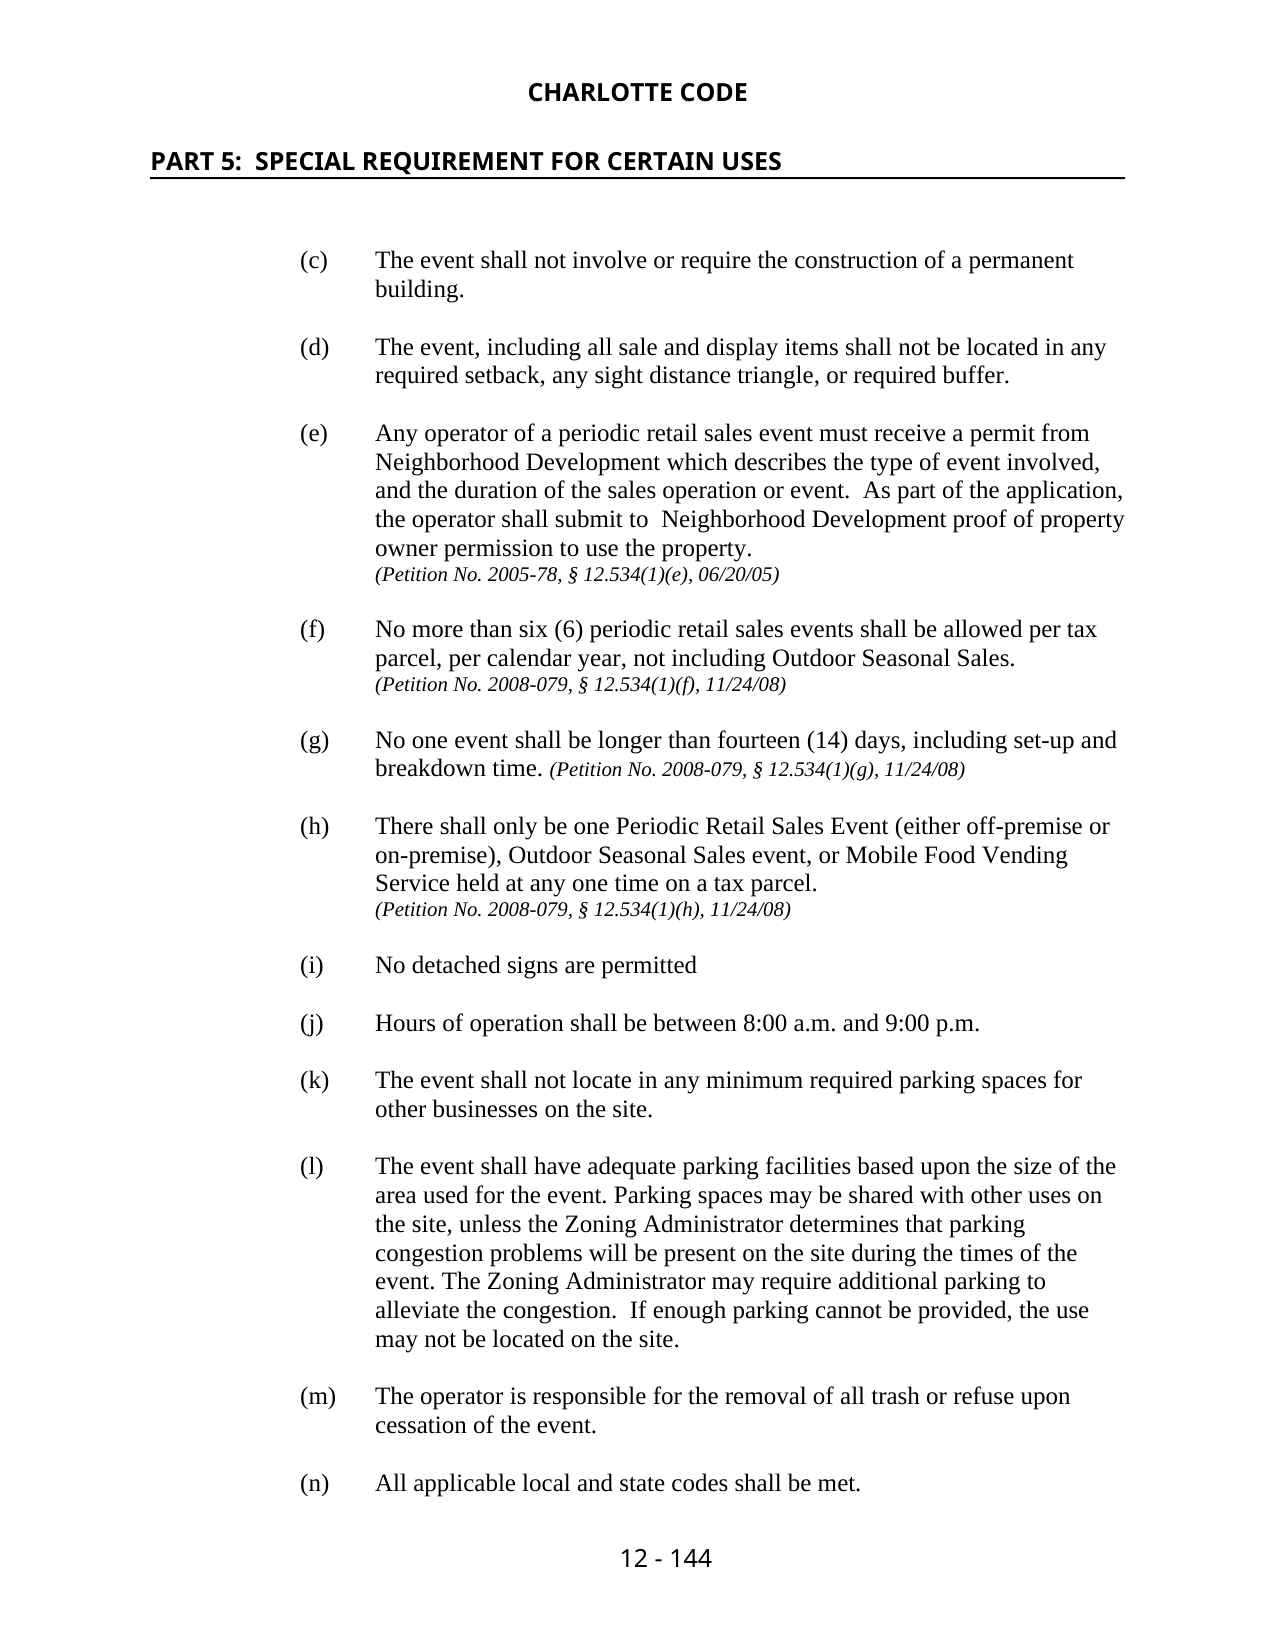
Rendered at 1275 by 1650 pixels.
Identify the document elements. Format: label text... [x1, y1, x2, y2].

text (Petition No. 2008-079, § 12.534(1)(h), 11/24/08) [375, 897, 1125, 921]
list Any operator of a periodic retail sales event must receive a permit from Neighborhood Development which describes the type of event involved, and the duration of the sales operation or event. As part of the application, the operator shall submit to Neighborhood Development proof of property owner permission to use the property. [300, 418, 1125, 562]
list The event, including all sale and display items shall not be located in any required setback, any sight distance triangle, or required buffer. [300, 332, 1125, 389]
list The operator is responsible for the removal of all trash or refuse upon cessation of the event. [300, 1381, 1125, 1439]
list There shall only be one Periodic Retail Sales Event (either off-premise or on-premise), Outdoor Seasonal Sales event, or Mobile Food Vending Service held at any one time on a tax parcel. [300, 811, 1125, 897]
list No one event shall be longer than fourteen (14) days, including set-up and breakdown time. (Petition No. 2008-079, § 12.534(1)(g), 11/24/08) [300, 725, 1125, 782]
text (Petition No. 2005-78, § 12.534(1)(e), 06/20/05) [375, 562, 1125, 586]
text (Petition No. 2008-079, § 12.534(1)(f), 11/24/08) [375, 672, 1125, 696]
list No more than six (6) periodic retail sales events shall be allowed per tax parcel, per calendar year, not including Outdoor Seasonal Sales. [300, 614, 1125, 672]
list The event shall not involve or require the construction of a permanent building. [300, 179, 1125, 303]
list All applicable local and state codes shall be met. [300, 1468, 1125, 1496]
list No detached signs are permitted [300, 950, 1125, 979]
list The event shall not locate in any minimum required parking spaces for other businesses on the site. [300, 1065, 1125, 1123]
list Hours of operation shall be between 8:00 a.m. and 9:00 p.m. [300, 1008, 1125, 1036]
list The event shall have adequate parking facilities based upon the size of the area used for the event. Parking spaces may be shared with other uses on the site, unless the Zoning Administrator determines that parking congestion problems will be present on the site during the times of the event. The Zoning Administrator may require additional parking to alleviate the congestion. If enough parking cannot be provided, the use may not be located on the site. [300, 1151, 1125, 1353]
